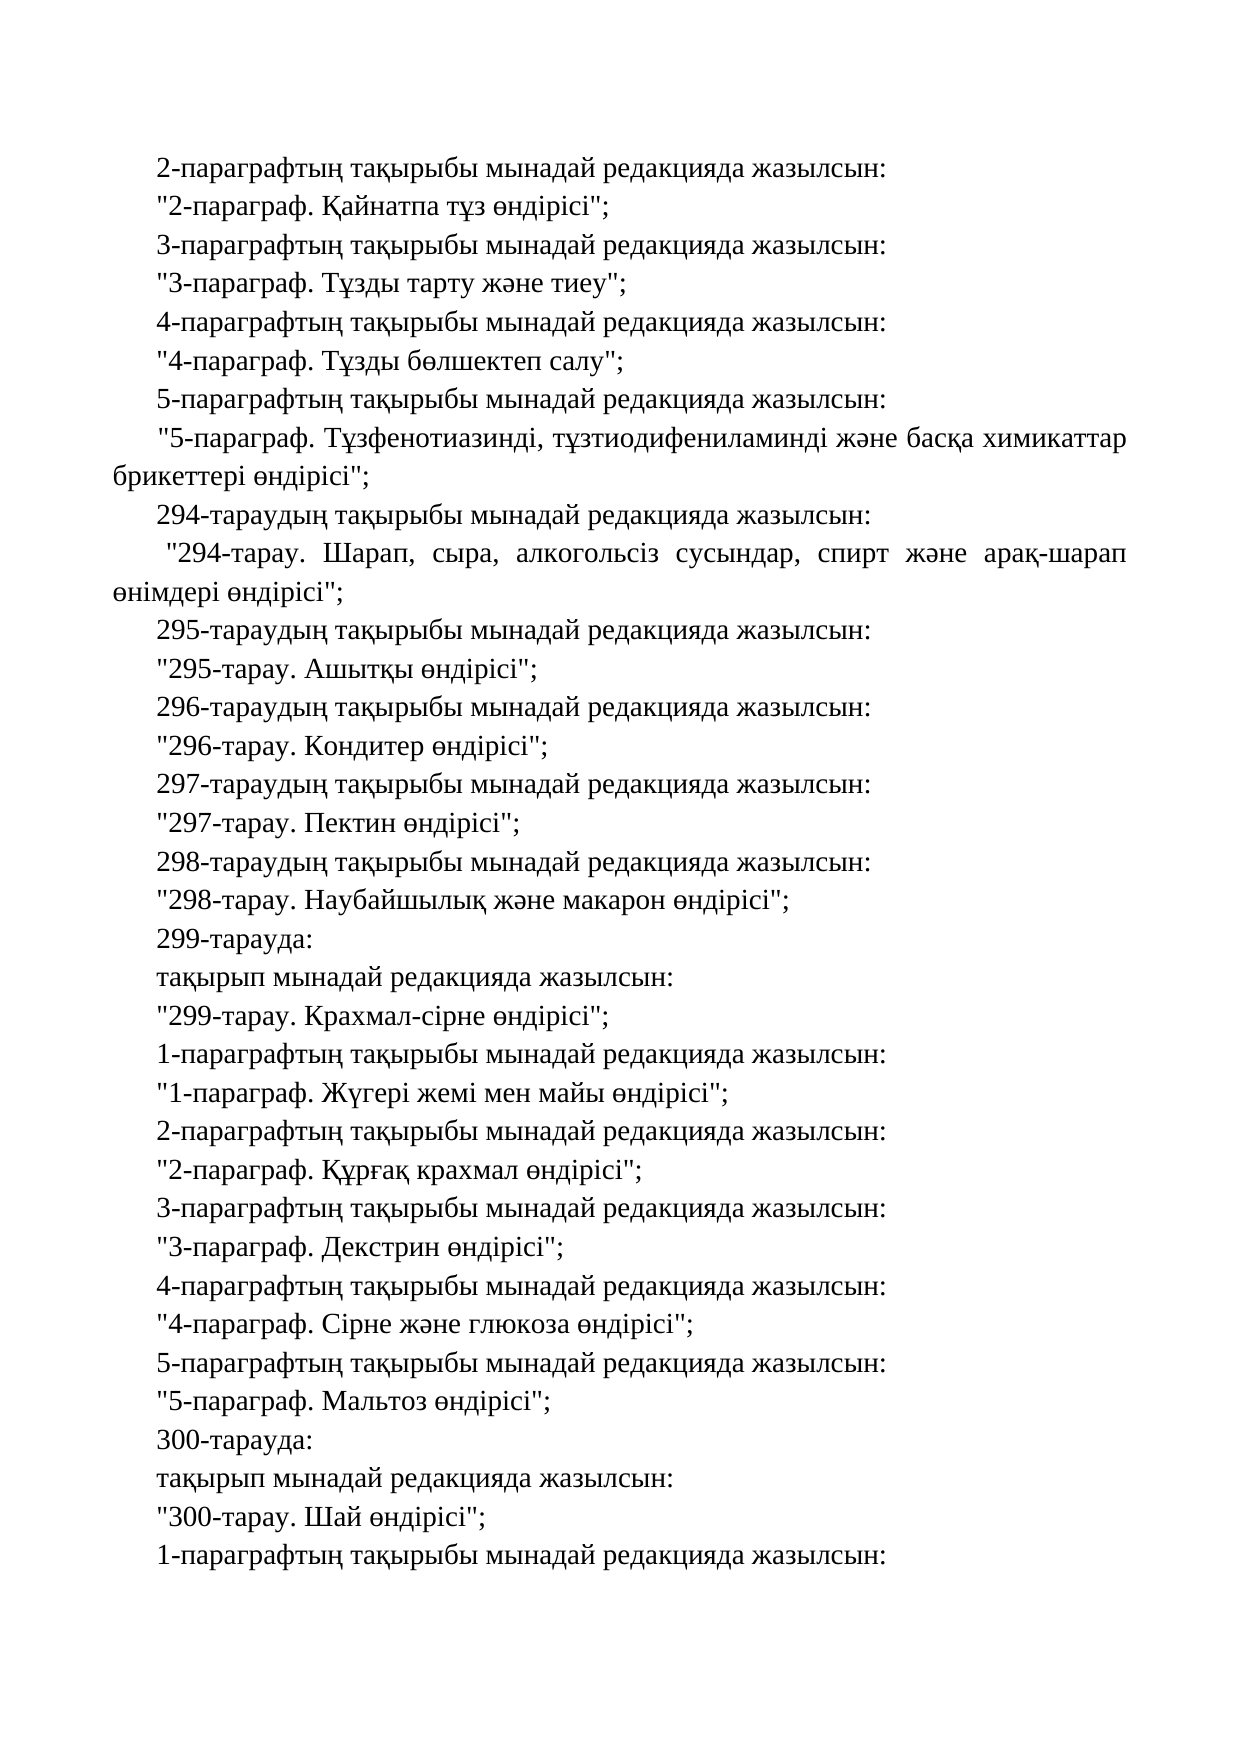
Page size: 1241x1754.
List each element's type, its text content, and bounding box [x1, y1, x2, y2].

text "5-параграф. Тұзфенотиазиндi, тұзтиодифениламиндi және басқа химикаттар брикеттері өндірісі"; [112, 420, 1128, 492]
text "2-параграф. Құрғақ крахмал өндірісі"; [112, 1152, 1128, 1186]
text "4-параграф. Тұзды бөлшектеп салу"; [112, 343, 1128, 376]
text "4-параграф. Сірне және глюкоза өндірісі"; [112, 1306, 1128, 1340]
text "295-тарау. Ашытқы өндірісі"; [112, 651, 1128, 684]
text 1-параграфтың тақырыбы мынадай редакцияда жазылсын: [112, 1036, 1128, 1070]
text 5-параграфтың тақырыбы мынадай редакцияда жазылсын: [112, 381, 1128, 415]
text 294-тараудың тақырыбы мынадай редакцияда жазылсын: [112, 497, 1128, 530]
text "3-параграф. Тұзды тарту және тиеу"; [112, 266, 1128, 299]
text тақырып мынадай редакцияда жазылсын: [112, 959, 1128, 993]
text 4-параграфтың тақырыбы мынадай редакцияда жазылсын: [112, 304, 1128, 338]
text "5-параграф. Мальтоз өндiрiсi"; [112, 1383, 1128, 1417]
text "296-тарау. Кондитер өндірісі"; [112, 728, 1128, 762]
text "300-тарау. Шай өндірісі"; [112, 1499, 1128, 1532]
text 3-параграфтың тақырыбы мынадай редакцияда жазылсын: [112, 1191, 1128, 1224]
text 296-тараудың тақырыбы мынадай редакцияда жазылсын: [112, 689, 1128, 723]
text 300-тарауда: [112, 1422, 1128, 1455]
text 2-параграфтың тақырыбы мынадай редакцияда жазылсын: [112, 150, 1128, 183]
text 299-тарауда: [112, 921, 1128, 954]
text "2-параграф. Қайнатпа тұз өндірісі"; [112, 188, 1128, 222]
text "3-параграф. Декстрин өндірісі"; [112, 1229, 1128, 1263]
text тақырып мынадай редакцияда жазылсын: [112, 1460, 1128, 1494]
text "297-тарау. Пектин өндірісі"; [112, 805, 1128, 839]
text 298-тараудың тақырыбы мынадай редакцияда жазылсын: [112, 844, 1128, 877]
text "299-тарау. Крахмал-сірне өндірісі"; [112, 998, 1128, 1031]
text 3-параграфтың тақырыбы мынадай редакцияда жазылсын: [112, 227, 1128, 261]
text "298-тарау. Наубайшылық және макарон өндірісі"; [112, 882, 1128, 916]
text 2-параграфтың тақырыбы мынадай редакцияда жазылсын: [112, 1113, 1128, 1147]
text "1-параграф. Жүгері жемі мен майы өндірісі"; [112, 1075, 1128, 1108]
text 5-параграфтың тақырыбы мынадай редакцияда жазылсын: [112, 1345, 1128, 1378]
text 297-тараудың тақырыбы мынадай редакцияда жазылсын: [112, 767, 1128, 800]
text 295-тараудың тақырыбы мынадай редакцияда жазылсын: [112, 612, 1128, 646]
text "294-тарау. Шарап, сыра, алкогольсіз сусындар, спирт және арақ-шарап өнімдері өндірісі"; [112, 535, 1128, 607]
text 4-параграфтың тақырыбы мынадай редакцияда жазылсын: [112, 1268, 1128, 1301]
text 1-параграфтың тақырыбы мынадай редакцияда жазылсын: [112, 1537, 1128, 1571]
